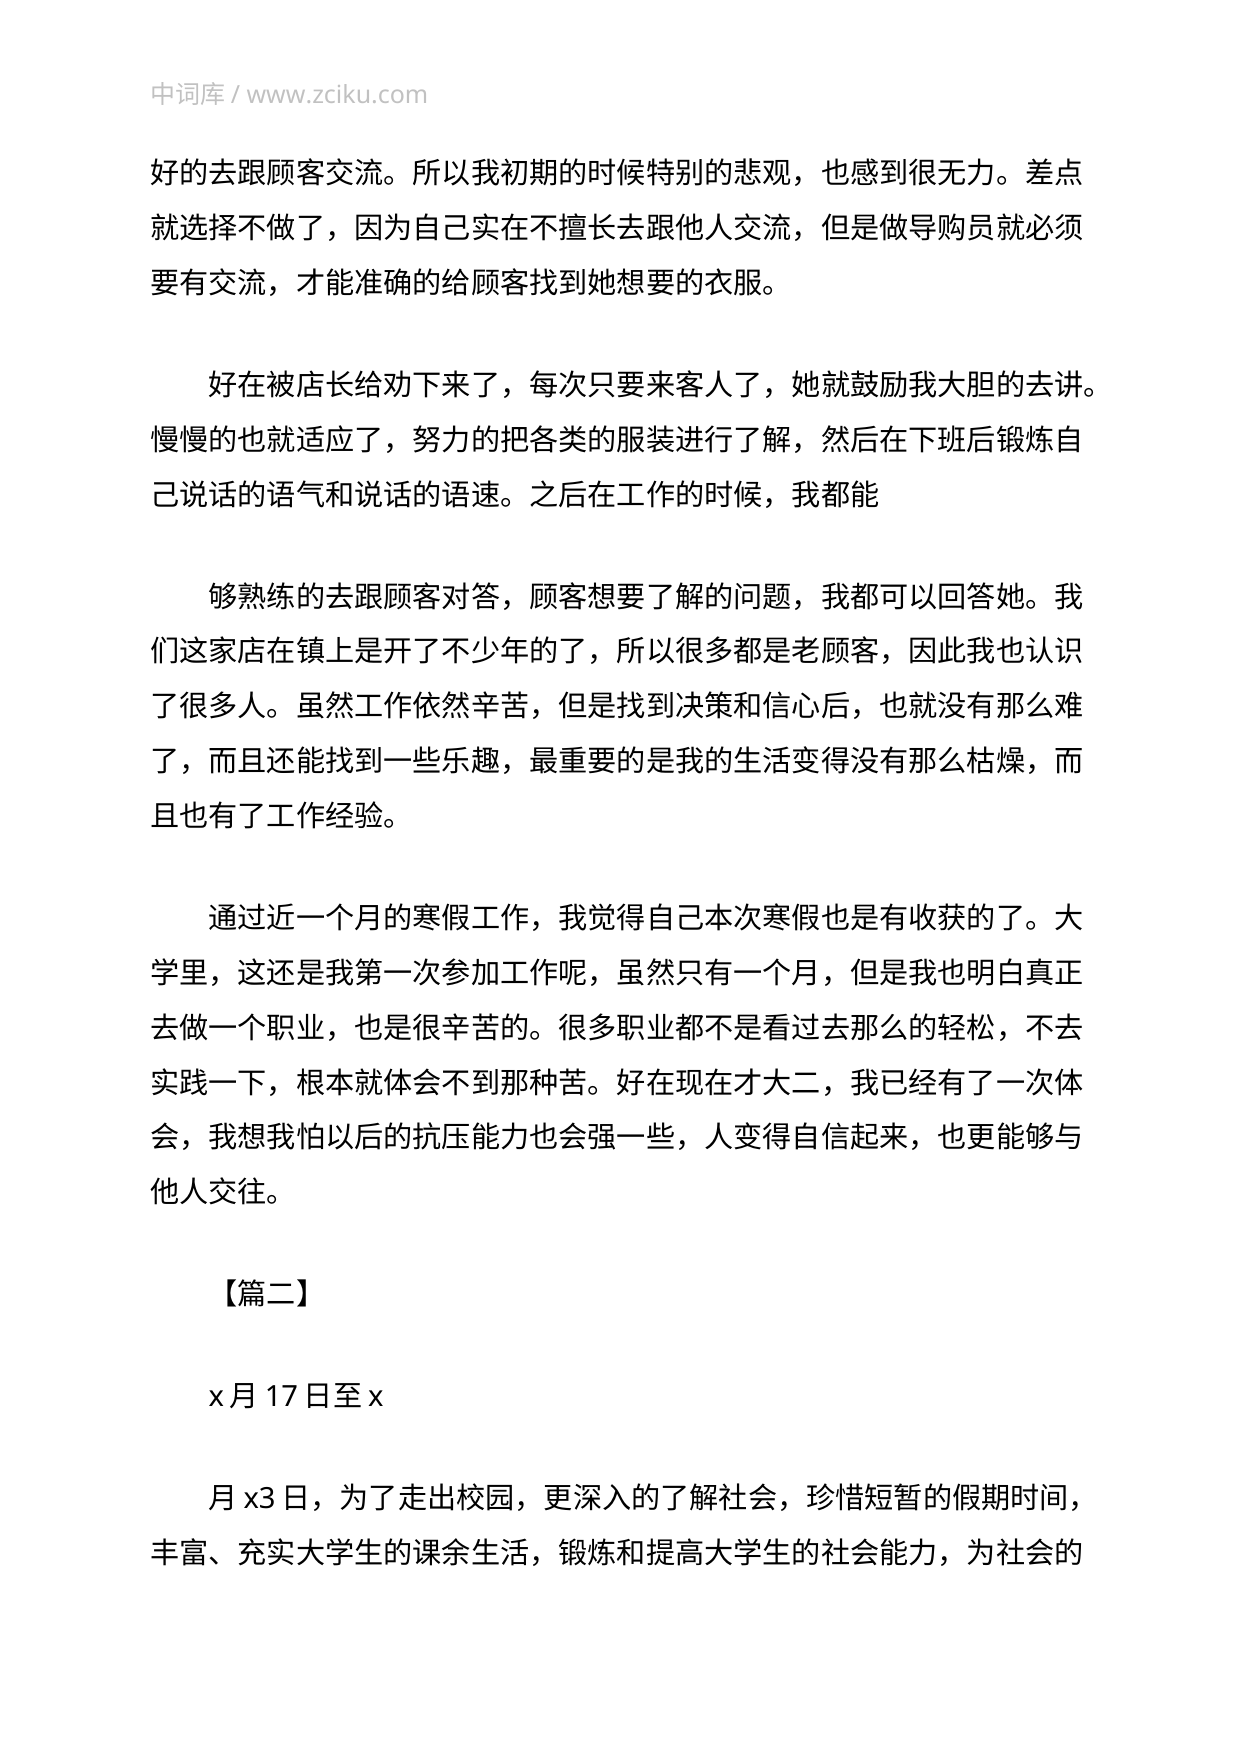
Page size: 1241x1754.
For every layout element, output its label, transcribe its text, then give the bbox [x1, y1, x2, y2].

text x月17日至x [150, 1372, 1090, 1415]
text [150, 1474, 1090, 1572]
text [150, 150, 1090, 302]
text 够熟练的去跟顾客对答，顾客想要了解的问题，我都可以回答她。我们这家店在镇上是开了不少年的了，所以很多都是老顾客，因此我也认识了很多人。虽然工作依然辛苦，但是找到决策和信心后，也就没有那么难了，而且还能找到一些乐趣，最重要的是我的生活变得没有那么枯燥，而且也有了工作经验。 [150, 573, 1090, 835]
text 好在被店长给劝下来了，每次只要来客人了，她就鼓励我大胆的去讲。慢慢的也就适应了，努力的把各类的服装进行了解，然后在下班后锻炼自己说话的语气和说话的语速。之后在工作的时候，我都能 [150, 362, 1090, 514]
text 通过近一个月的寒假工作，我觉得自己本次寒假也是有收获的了。大学里，这还是我第一次参加工作呢，虽然只有一个月，但是我也明白真正去做一个职业，也是很辛苦的。很多职业都不是看过去那么的轻松，不去实践一下，根本就体会不到那种苦。好在现在才大二，我已经有了一次体会，我想我怕以后的抗压能力也会强一些，人变得自信起来，也更能够与他人交往。 [150, 894, 1090, 1211]
text 【篇二】 [150, 1271, 1090, 1313]
